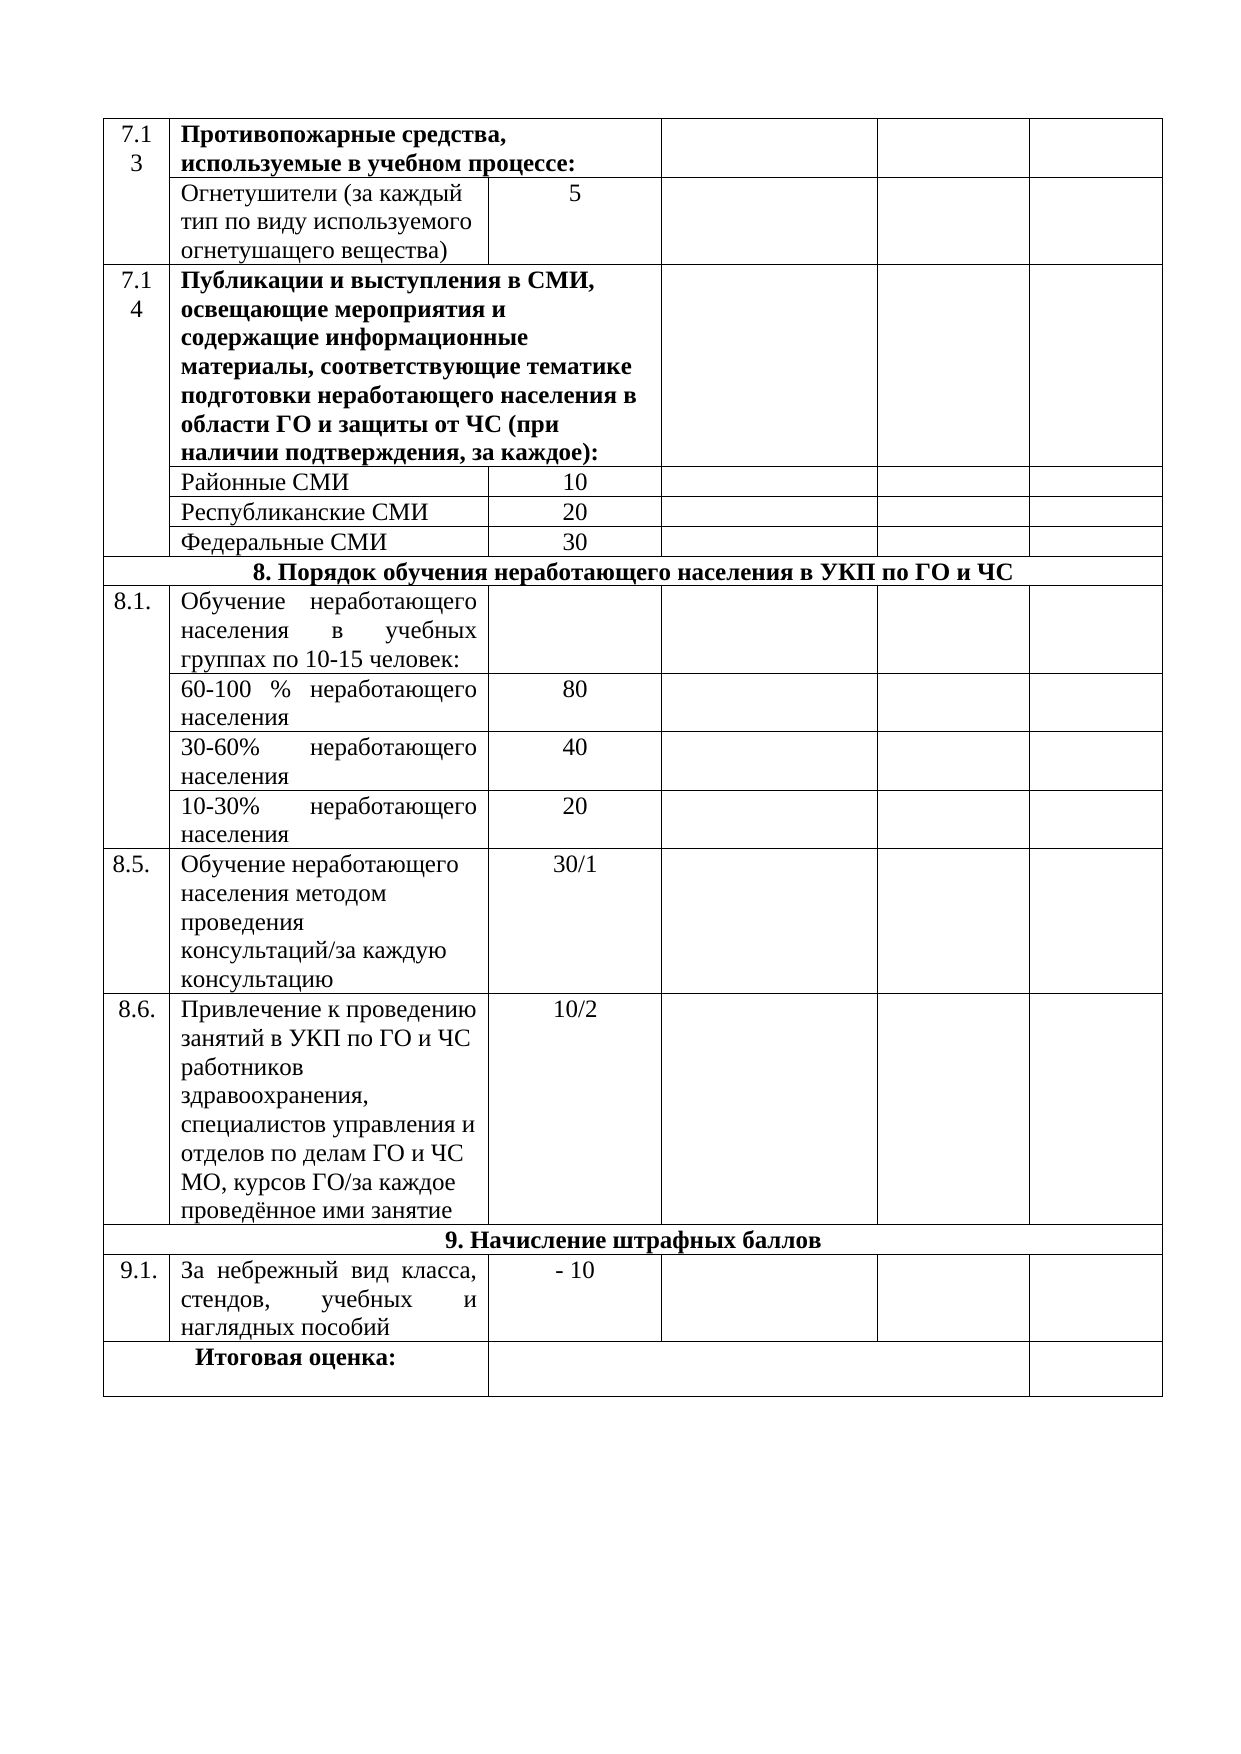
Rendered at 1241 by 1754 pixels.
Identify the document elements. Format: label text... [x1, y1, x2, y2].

table_cell [1030, 265, 1162, 466]
table_cell - 10 [489, 1255, 661, 1341]
table_cell [662, 791, 877, 848]
table_cell Привлечение к проведению занятий в УКП по ГО и ЧС работников здравоохранения, специалистов управления и отделов по делам ГО и ЧС МО, курсов ГО/за каждое проведённое ими занятие [170, 994, 488, 1224]
table_cell [1030, 994, 1162, 1224]
table_cell 5 [489, 178, 661, 264]
table_cell [662, 586, 877, 673]
table_cell 7.14 [104, 265, 169, 556]
table_cell [662, 265, 877, 466]
table_cell [878, 1255, 1029, 1341]
table_cell [878, 467, 1029, 496]
table_cell 7.13 [104, 119, 169, 264]
table_cell [878, 994, 1029, 1224]
table_cell [104, 1255, 169, 1341]
table_cell [489, 586, 661, 673]
table_cell [662, 178, 877, 264]
table_cell За небрежный вид класса, стендов, учебных и наглядных пособий [170, 1255, 488, 1341]
table_cell [878, 265, 1029, 466]
table_cell [662, 497, 877, 526]
table_cell 30-60% неработающего населения [170, 732, 488, 790]
table_cell [662, 674, 877, 731]
table_cell 60-100 % неработающего населения [170, 674, 488, 731]
table_cell [878, 497, 1029, 526]
table_cell 10-30% неработающего населения [170, 791, 488, 848]
table_cell 20 [489, 791, 661, 848]
table_cell 20 [489, 497, 661, 526]
table_cell 10/2 [489, 994, 661, 1224]
table_cell [878, 586, 1029, 673]
table_cell [662, 732, 877, 790]
table_cell [662, 119, 877, 177]
table_cell [878, 527, 1029, 556]
table_cell [662, 467, 877, 496]
table_cell [1030, 497, 1162, 526]
table_cell [878, 178, 1029, 264]
table_cell [662, 527, 877, 556]
table_cell [1030, 178, 1162, 264]
table_cell 9. Начисление штрафных баллов [104, 1225, 1162, 1254]
table_cell [1030, 732, 1162, 790]
table_cell [1030, 1255, 1162, 1341]
table_cell 30/1 [489, 849, 661, 993]
table_cell [1030, 1342, 1162, 1396]
table_cell Итоговая оценка: [104, 1342, 488, 1396]
table_cell [1030, 586, 1162, 673]
table_cell 8. Порядок обучения неработающего населения в УКП по ГО и ЧС [104, 557, 1162, 585]
table_cell [878, 791, 1029, 848]
table_cell [1030, 791, 1162, 848]
table_cell [878, 119, 1029, 177]
table_cell Обучение неработающего населения методом проведения консультаций/за каждую консультацию [170, 849, 488, 993]
table_cell Районные СМИ [170, 467, 488, 496]
table_cell 10 [489, 467, 661, 496]
table_cell [1030, 119, 1162, 177]
table_cell [878, 674, 1029, 731]
table_cell [1030, 527, 1162, 556]
table_cell [1030, 849, 1162, 993]
table_cell Противопожарные средства, используемые в учебном процессе: [170, 119, 661, 177]
table_cell Обучение неработающего населения в учебных группах по 10-15 человек: [170, 586, 488, 673]
table_cell Огнетушители (за каждый тип по виду используемого огнетушащего вещества) [170, 178, 488, 264]
table_cell [1030, 674, 1162, 731]
table_cell Республиканские СМИ [170, 497, 488, 526]
table_cell [662, 1255, 877, 1341]
table_cell [104, 586, 169, 848]
table_cell Публикации и выступления в СМИ, освещающие мероприятия и содержащие информационные материалы, соответствующие тематике подготовки неработающего населения в области ГО и защиты от ЧС (при наличии подтверждения, за каждое): [170, 265, 661, 466]
table_cell [662, 849, 877, 993]
table_cell [662, 994, 877, 1224]
table_cell [1030, 467, 1162, 496]
table_cell 80 [489, 674, 661, 731]
table_cell [878, 732, 1029, 790]
table_cell [104, 994, 169, 1224]
table_cell [878, 849, 1029, 993]
table_cell Федеральные СМИ [170, 527, 488, 556]
table_cell [489, 1342, 1029, 1396]
table_cell 30 [489, 527, 661, 556]
table_cell 40 [489, 732, 661, 790]
table_cell [104, 849, 169, 993]
